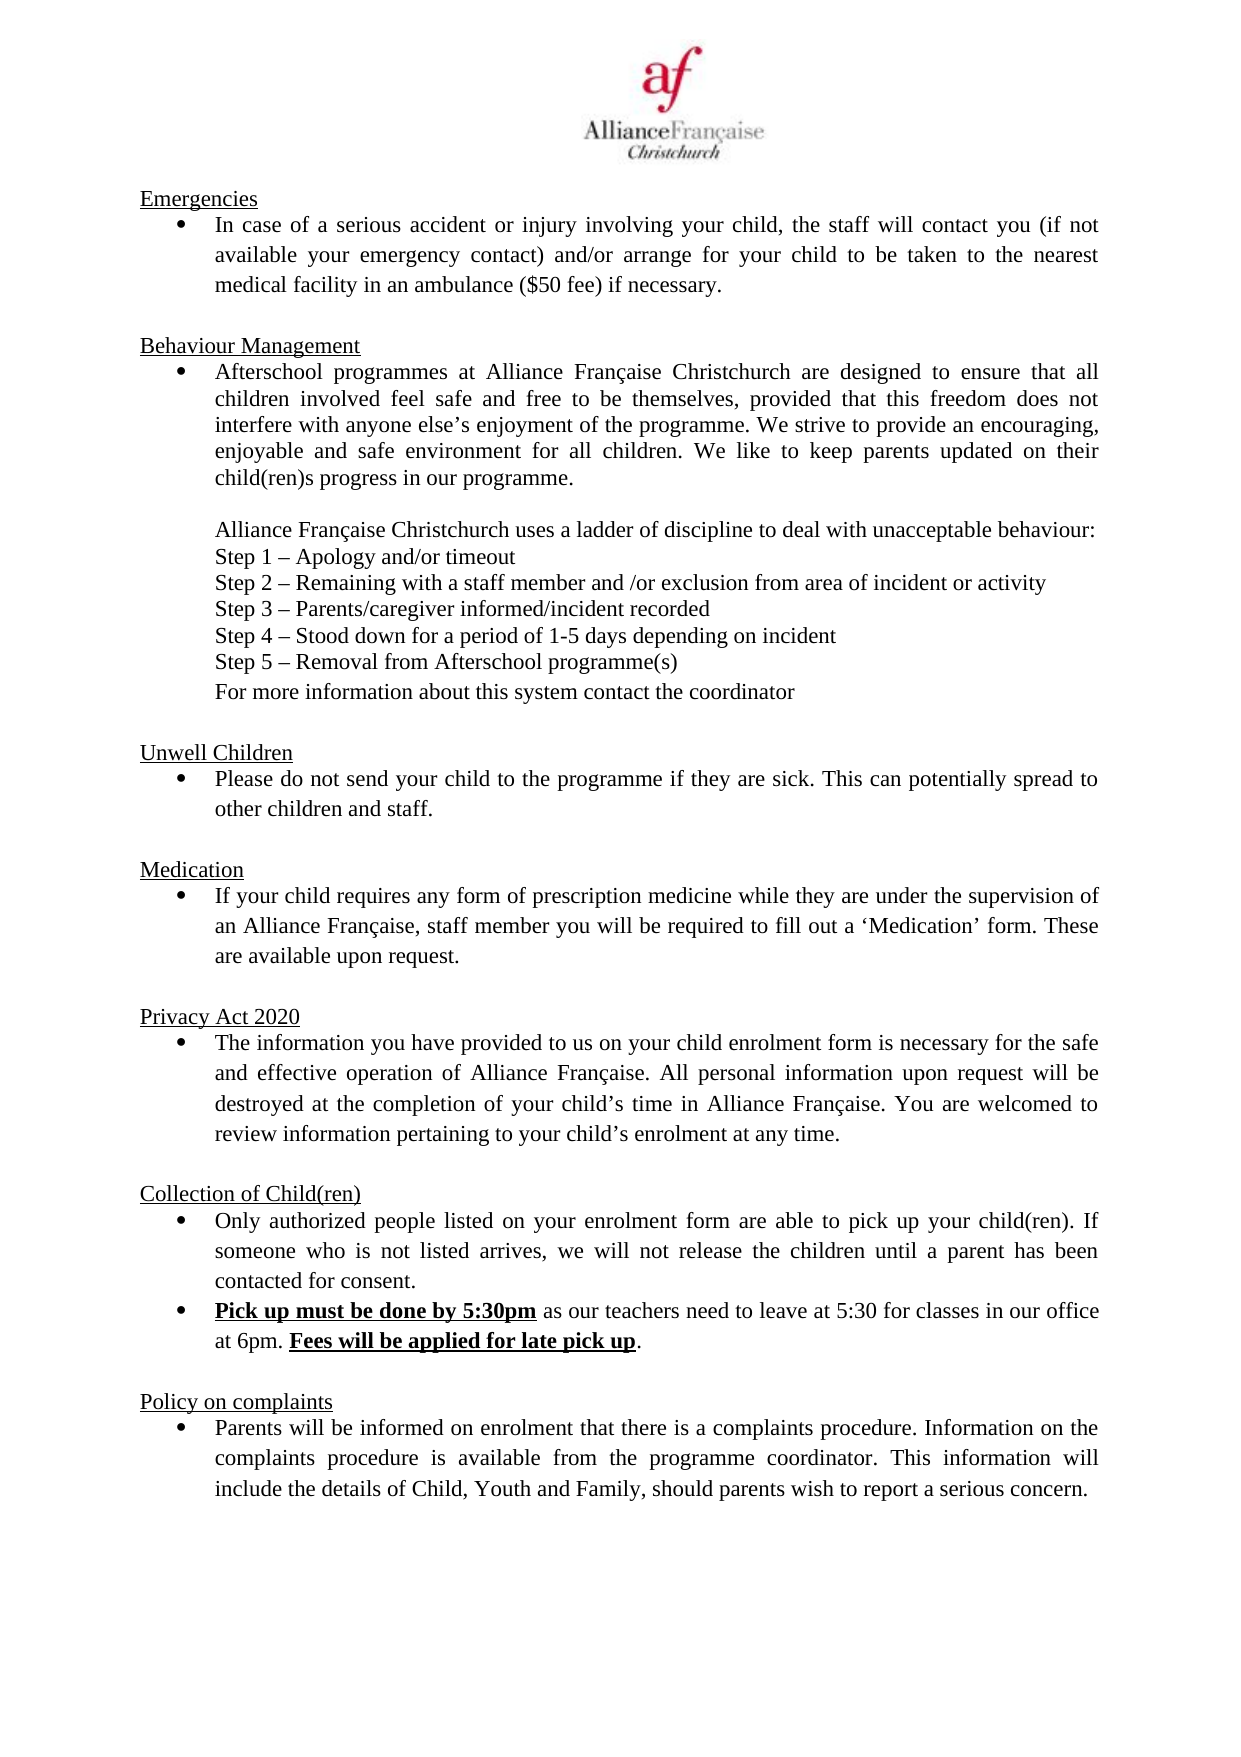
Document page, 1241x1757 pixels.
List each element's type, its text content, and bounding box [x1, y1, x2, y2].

text Policy on complaints [139, 1388, 1101, 1414]
picture [580, 39, 778, 166]
list Parents will be informed on enrolment that there is a complaints procedure. Information on the complaints procedure is available from the programme coordinator. This information will include the details of Child, Youth and Family, should parents wish to report a serious concern. [177, 1414, 1101, 1501]
text Privacy Act 2020 [139, 1003, 1101, 1029]
text Collection of Child(ren) [139, 1180, 1101, 1207]
list If your child requires any form of prescription medicine while they are under the supervision of an Alliance Française, staff member you will be required to fill out a ‘Medication’ form. These are available upon request. [177, 882, 1101, 969]
list Afterschool programmes at Alliance Française Christchurch are designed to ensure that all children involved feel safe and free to be themselves, provided that this freedom does not interfere with anyone else’s enjoyment of the programme. We strive to provide an encouraging, enjoyable and safe environment for all children. We like to keep parents updated on their child(ren)s progress in our programme. [177, 358, 1101, 490]
list Pick up must be done by 5:30pm as our teachers need to leave at 5:30 for classes in our office at 6pm. Fees will be applied for late pick up. [177, 1297, 1101, 1354]
list Only authorized people listed on your enrolment form are able to pick up your child(ren). If someone who is not listed arrives, we will not release the children until a parent has been contacted for consent. [177, 1207, 1101, 1293]
text Step 5 – Removal from Afterschool programme(s) [214, 648, 1101, 674]
list In case of a serious accident or injury involving your child, the staff will contact you (if not available your emergency contact) and/or arrange for your child to be taken to the nearest medical facility in an ambulance ($50 fee) if necessary. [177, 211, 1101, 298]
list The information you have provided to us on your child enrolment form is necessary for the safe and effective operation of Alliance Française. All personal information upon request will be destroyed at the completion of your child’s time in Alliance Française. You are welcomed to review information pertaining to your child’s enrolment at any time. [177, 1029, 1101, 1146]
text Alliance Française Christchurch uses a ladder of discipline to deal with unacceptable behaviour: [214, 516, 1101, 543]
list Please do not send your child to the programme if they are sick. This can potentially spread to other children and staff. [177, 765, 1101, 822]
text Emergencies [139, 185, 1101, 211]
text Step 2 – Remaining with a staff member and /or exclusion from area of incident or activity [214, 569, 1101, 595]
text Step 4 – Stood down for a period of 1-5 days depending on incident [214, 622, 1101, 648]
text Step 1 – Apology and/or timeout [214, 543, 1101, 569]
text For more information about this system contact the coordinator [214, 678, 1101, 705]
text Behaviour Management [139, 332, 1101, 358]
text Medication [139, 856, 1101, 882]
text Step 3 – Parents/caregiver informed/incident recorded [214, 595, 1101, 622]
text Unwell Children [139, 739, 1101, 765]
